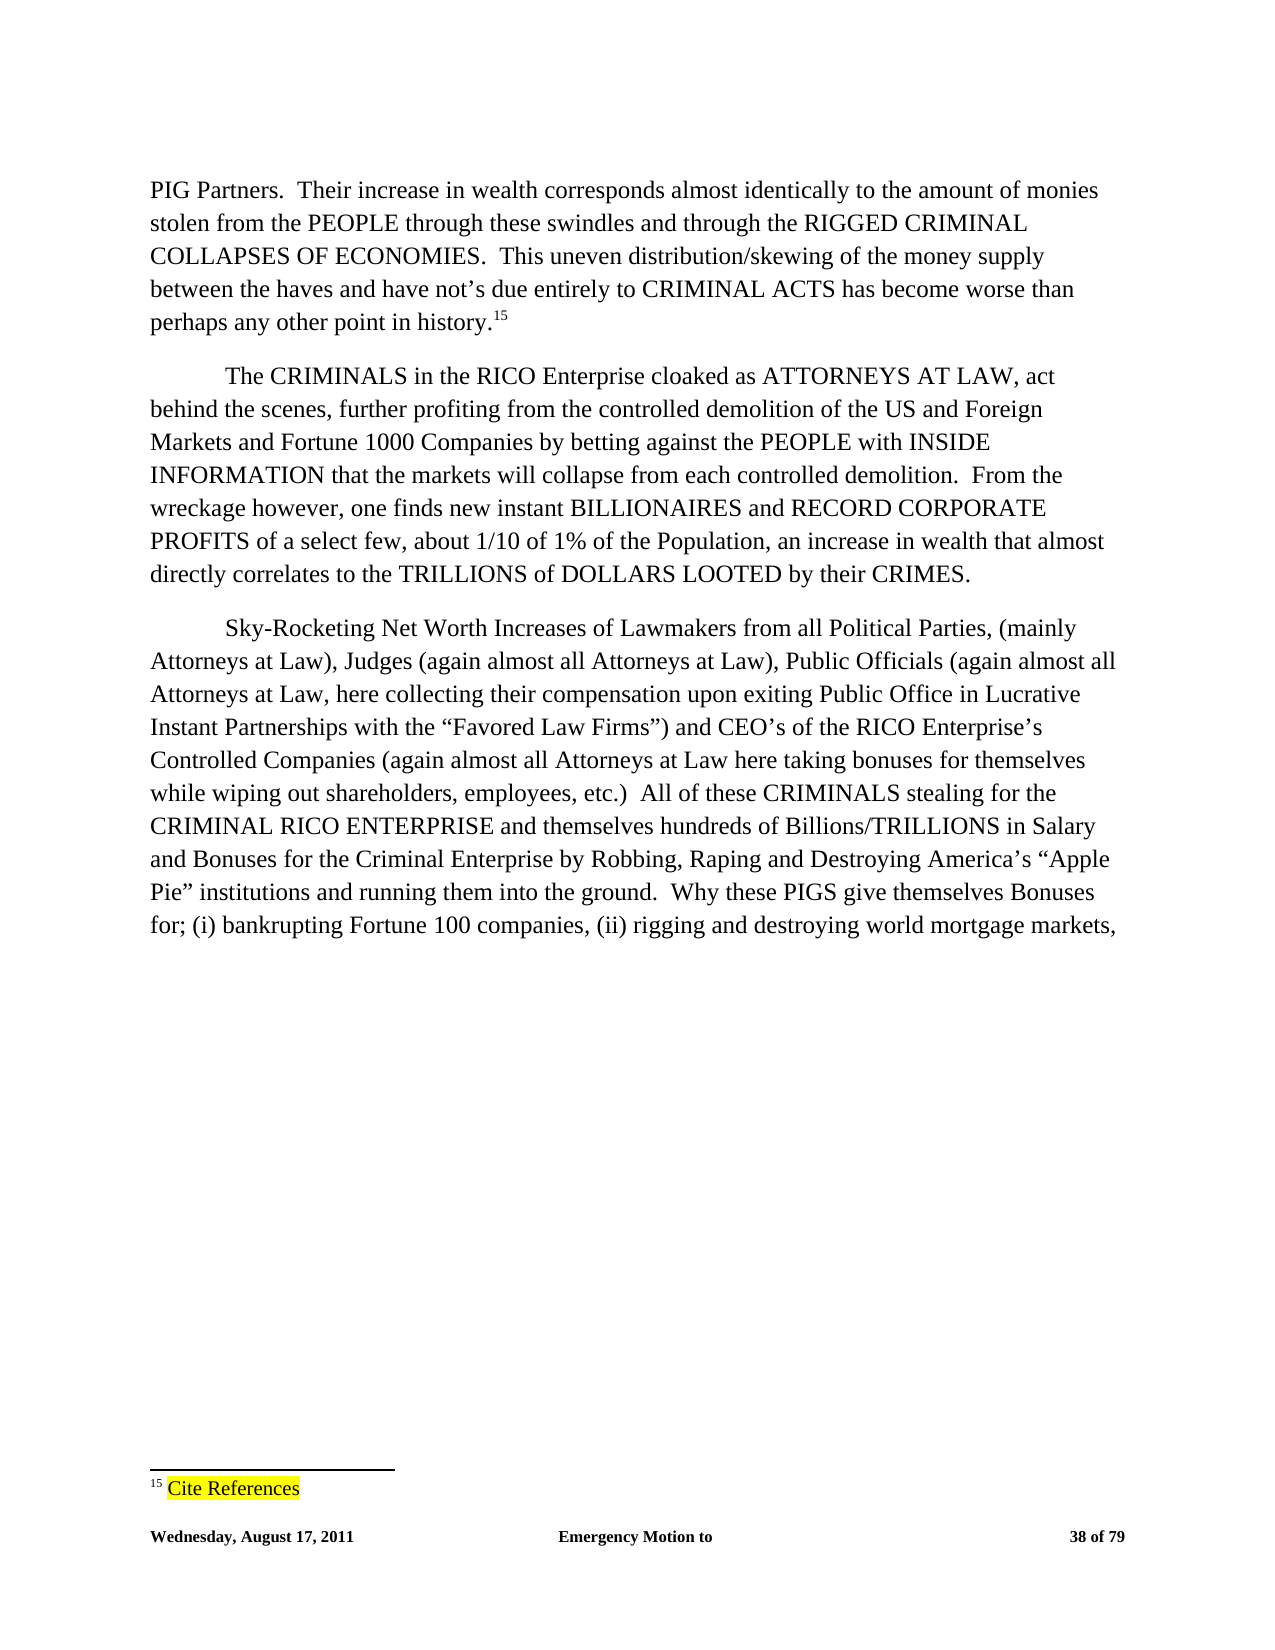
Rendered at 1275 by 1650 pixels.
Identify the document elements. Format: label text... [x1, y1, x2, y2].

text Sky-Rocketing Net Worth Increases of Lawmakers from all Political Parties, (mainly Attorneys at Law), Judges (again almost all Attorneys at Law), Public Officials (again almost all Attorneys at Law, here collecting their compensation upon exiting Public Office in Lucrative Instant Partnerships with the “Favored Law Firms”) and CEO’s of the RICO Enterprise’s Controlled Companies (again almost all Attorneys at Law here taking bonuses for themselves while wiping out shareholders, employees, etc.) All of these CRIMINALS stealing for the CRIMINAL RICO ENTERPRISE and themselves hundreds of Billions/TRILLIONS in Salary and Bonuses for the Criminal Enterprise by Robbing, Raping and Destroying America’s “Apple Pie” institutions and running them into the ground. Why these PIGS give themselves Bonuses for; (i) bankrupting Fortune 100 companies, (ii) rigging and destroying world mortgage markets, (iii) rigging and destroying world stock markets, (iv) rigging global economies to collapse and (v) rigging illegal wars of aggression for war and oil profiteering. [150, 613, 1125, 972]
text All directly resulting from Controlled Conspiratorial and Criminal Demolitions and again all UNPROSECUTED. All of the crimes are achievable only with a Degree in Law MisUsed, which becomes a license to steal and look no further for example then the SKYROCKETING Net Worth increases of our Government Elite, our Pork Filled Politicians and their Corporate PIG Partners. Their increase in wealth corresponds almost identically to the amount of monies stolen from the PEOPLE through these swindles and through the RIGGED CRIMINAL COLLAPSES OF ECONOMIES. This uneven distribution/skewing of the money supply between the haves and have not’s due entirely to CRIMINAL ACTS has become worse than perhaps any other point in history. [150, 175, 1125, 336]
text The CRIMINALS in the RICO Enterprise cloaked as ATTORNEYS AT LAW, act behind the scenes, further profiting from the controlled demolition of the US and Foreign Markets and Fortune 1000 Companies by betting against the PEOPLE with INSIDE INFORMATION that the markets will collapse from each controlled demolition. From the wreckage however, one finds new instant BILLIONAIRES and RECORD CORPORATE PROFITS of a select few, about 1/10 of 1% of the Population, an increase in wealth that almost directly correlates to the TRILLIONS of DOLLARS LOOTED by their CRIMES. [150, 361, 1125, 588]
